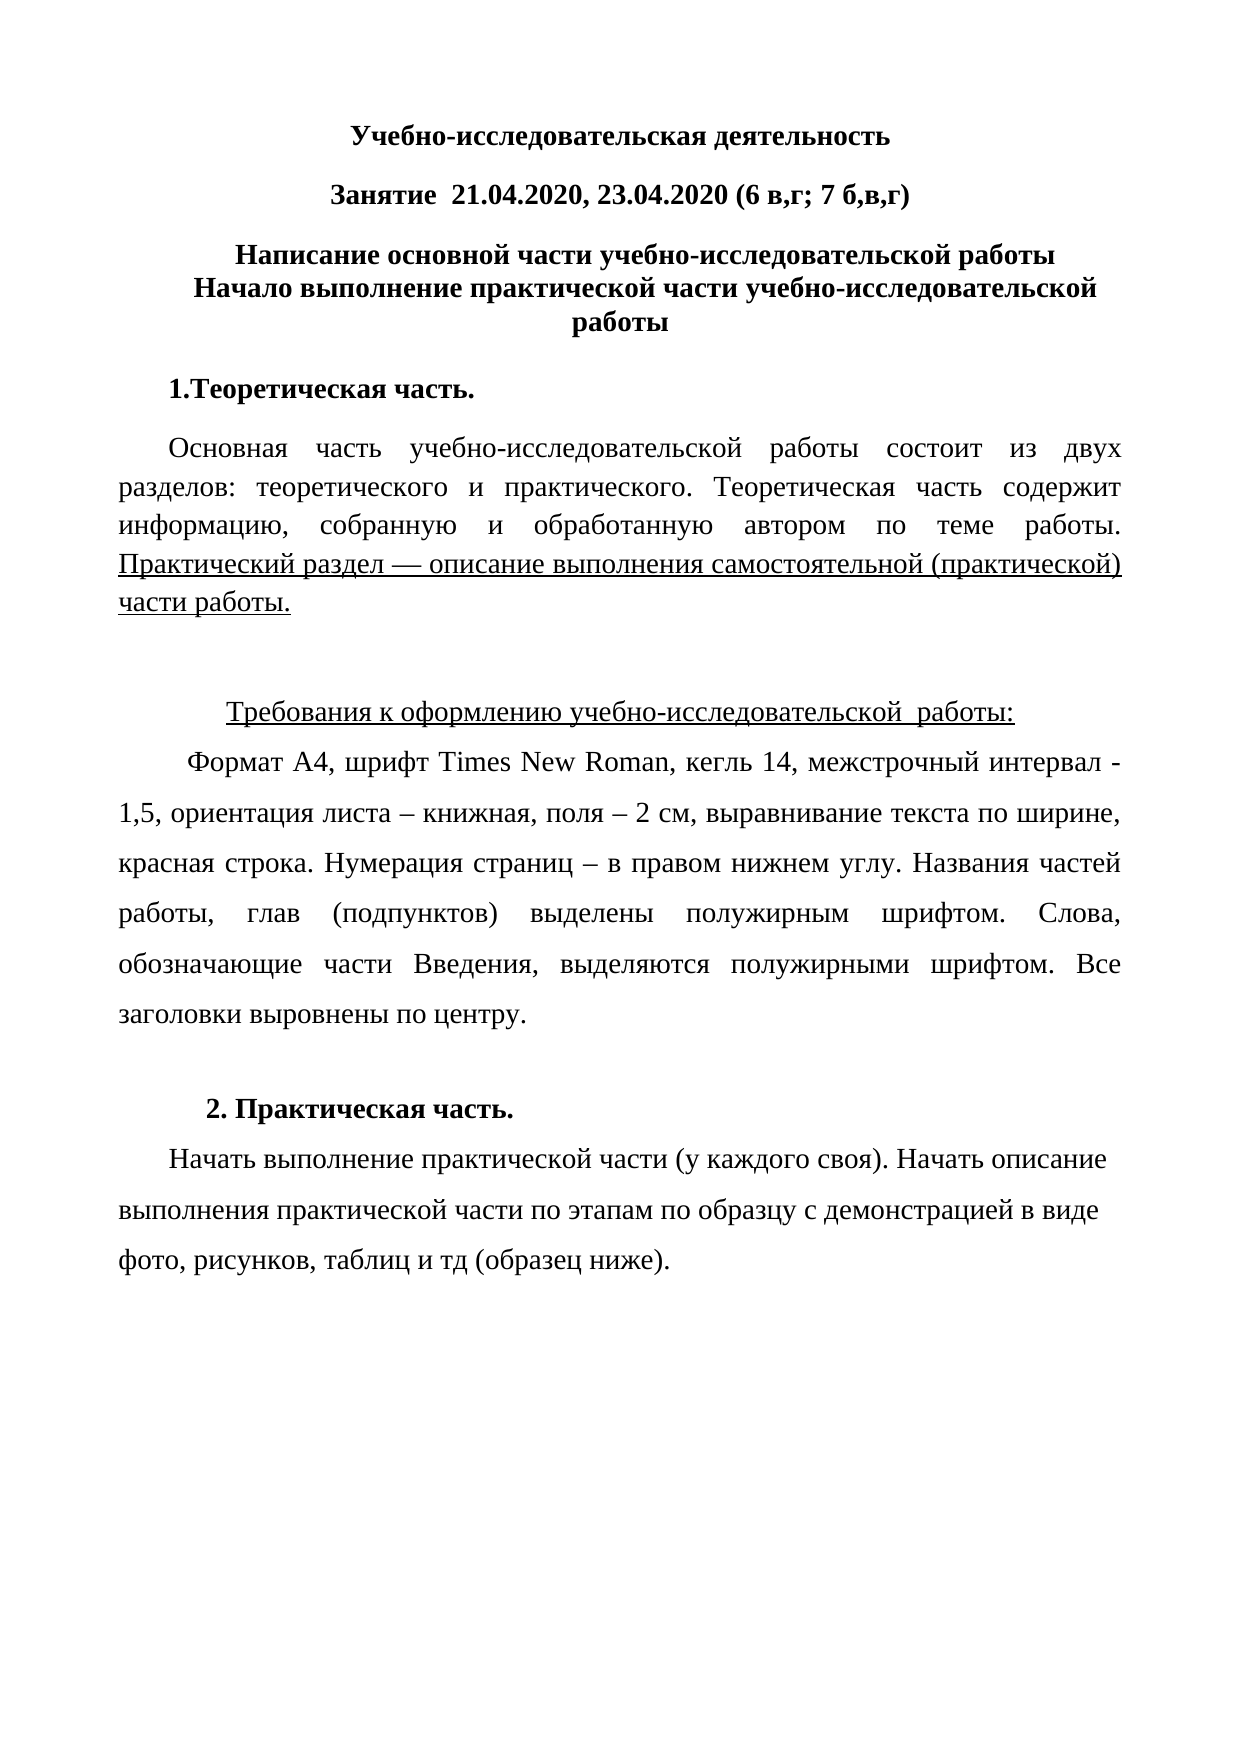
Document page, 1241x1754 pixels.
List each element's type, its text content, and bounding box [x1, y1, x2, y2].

text 1.Теоретическая часть. [118, 371, 1122, 404]
text Начать выполнение практической части (у каждого своя). Начать описание выполнения практической части по этапам по образцу с демонстрацией в виде фото, рисунков, таблиц и тд (образец ниже). [118, 1142, 1122, 1276]
text Написание основной части учебно-исследовательской работы [118, 237, 1122, 270]
text Учебно-исследовательская деятельность [118, 118, 1122, 152]
text Основная часть учебно-исследовательской работы состоит из двух разделов: теоретического и практического. Теоретическая часть содержит информацию, собранную и обработанную автором по теме работы. Практический раздел — описание выполнения самостоятельной (практической) части работы. [118, 430, 1122, 575]
text Начало выполнение практической части учебно-исследовательской работы [118, 270, 1122, 337]
text Занятие 21.04.2020, 23.04.2020 (6 в,г; 7 б,в,г) [118, 177, 1122, 211]
text Требования к оформлению учебно-исследовательской работы: [118, 694, 1122, 728]
text Формат А4, шрифт Times New Roman, кегль 14, межстрочный интервал - 1,5, ориентация листа – книжная, поля – 2 см, выравнивание текста по ширине, красная строка. Нумерация страниц – в правом нижнем углу. Названия частей работы, глав (подпунктов) выделены полужирным шрифтом. Слова, обозначающие части Введения, выделяются полужирными шрифтом. Все заголовки выровнены по центру. [118, 744, 1122, 1030]
text Основная часть учебно-исследовательской работы состоит из двух разделов: теоретического и практического. Теоретическая часть содержит информацию, собранную и обработанную автором по теме работы. Практический раздел — описание выполнения самостоятельной (практической) части работы. [118, 577, 1122, 618]
list 2. Практическая часть. [206, 1091, 1122, 1125]
